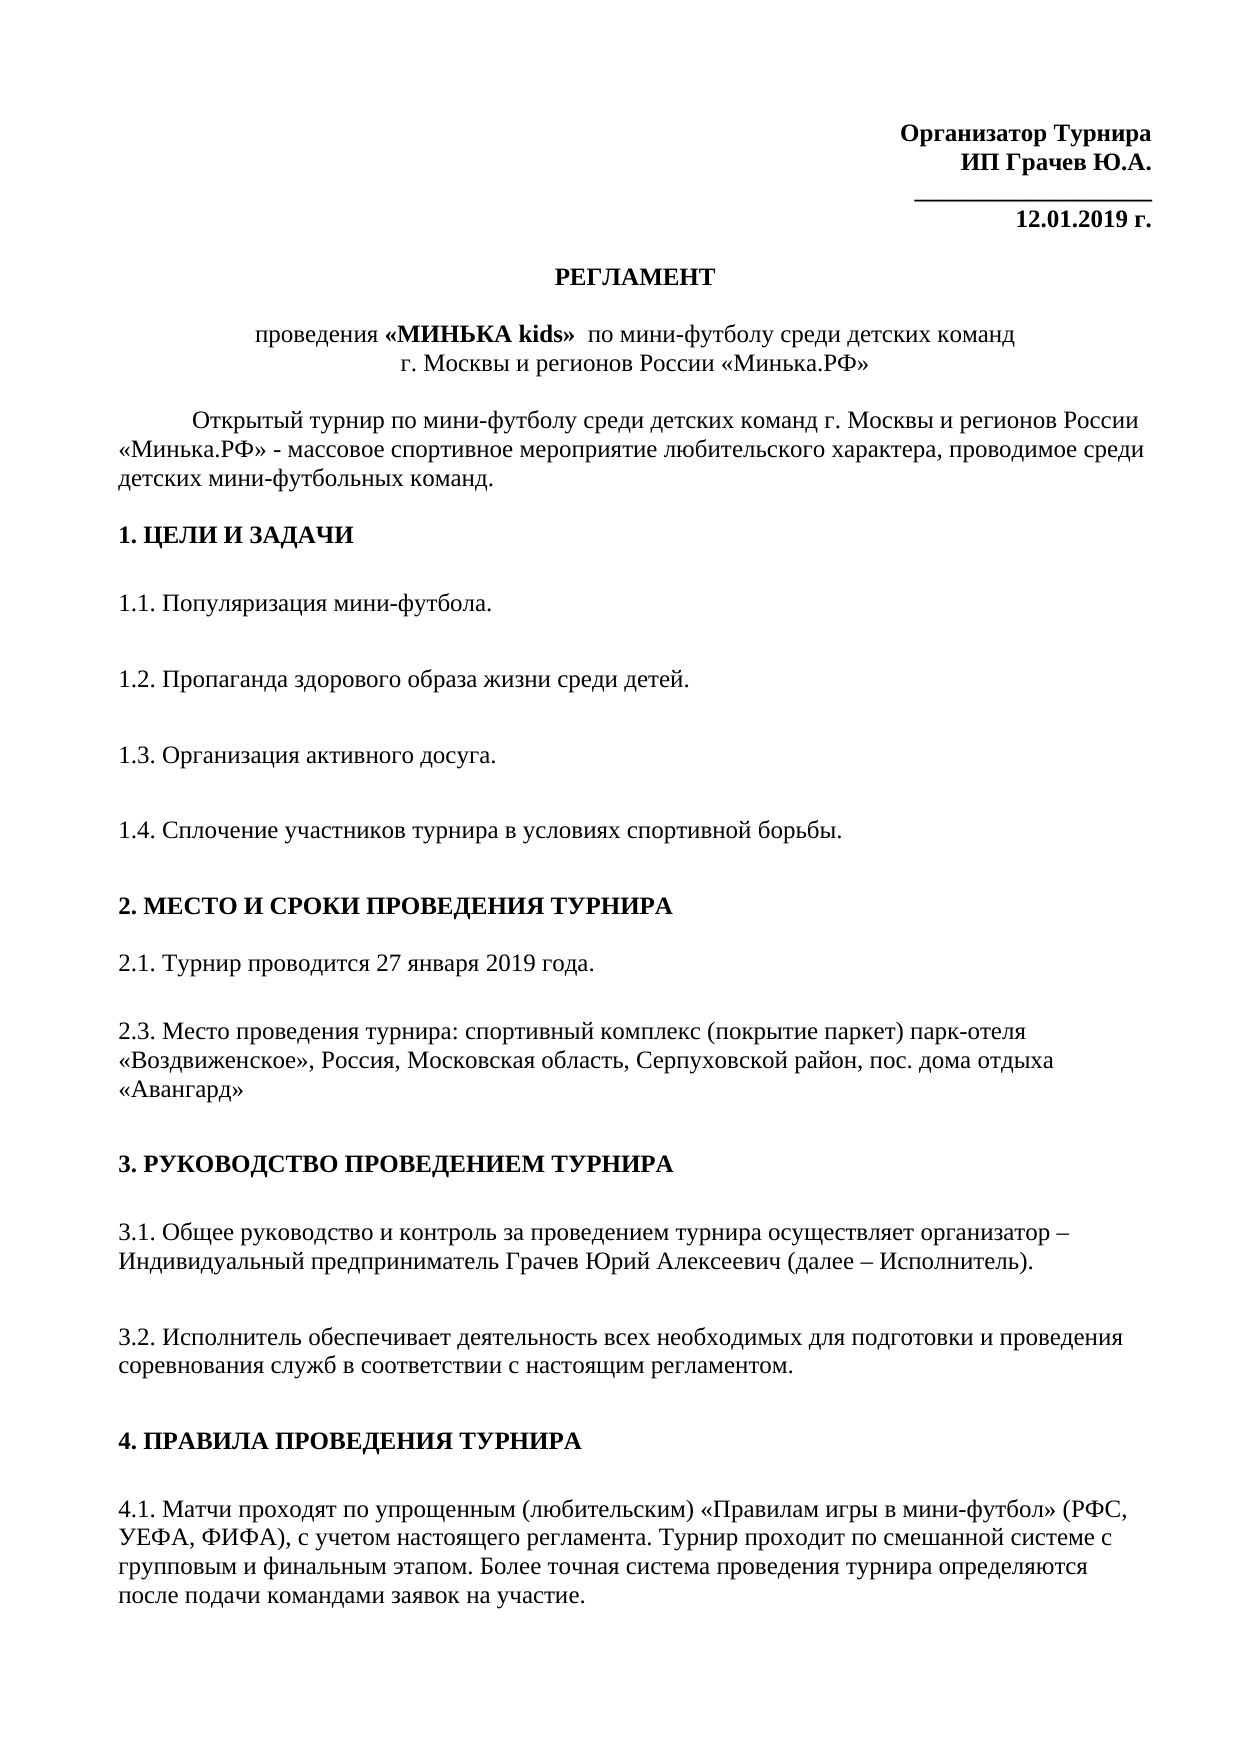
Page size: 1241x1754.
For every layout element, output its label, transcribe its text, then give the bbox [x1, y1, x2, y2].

text 3.1. Общее руководство и контроль за проведением турнира осуществляет организатор – Индивидуальный предприниматель Грачев Юрий Алексеевич (далее – Исполнитель). [118, 1217, 1152, 1275]
text 3.2. Исполнитель обеспечивает деятельность всех необходимых для подготовки и проведения соревнования служб в соответствии с настоящим регламентом. [118, 1322, 1152, 1379]
text ___________________ [118, 176, 1152, 204]
text 3. РУКОВОДСТВО ПРОВЕДЕНИЕМ ТУРНИРА [118, 1149, 1152, 1178]
text 2.3. Место проведения турнира: спортивный комплекс (покрытие паркет) парк-отеля «Воздвиженское», Россия, Московская область, Серпуховской район, пос. дома отдыха «Авангард» [118, 1016, 1152, 1102]
text проведения «МИНЬКА kids» по мини-футболу среди детских команд [118, 319, 1152, 348]
text Открытый турнир по мини-футболу среди детских команд г. Москвы и регионов России «Минька.РФ» - массовое спортивное мероприятие любительского характера, проводимое среди детских мини-футбольных команд. [118, 406, 1152, 492]
text 1.4. Сплочение участников турнира в условиях спортивной борьбы. [118, 815, 1152, 844]
text РЕГЛАМЕНТ [118, 262, 1152, 291]
text 4. ПРАВИЛА ПРОВЕДЕНИЯ ТУРНИРА [118, 1426, 1152, 1455]
text ИП Грачев Ю.А. [118, 147, 1152, 176]
text г. Москвы и регионов России «Минька.РФ» [118, 348, 1152, 377]
text 12.01.2019 г. [118, 204, 1152, 233]
text 2.1. Турнир проводится 27 января 2019 года. [118, 948, 1152, 977]
text 1.1. Популяризация мини-футбола. [118, 588, 1152, 617]
text Организатор Турнира [118, 118, 1152, 147]
text 2. МЕСТО И СРОКИ ПРОВЕДЕНИЯ ТУРНИРА [118, 891, 1152, 920]
text 1.3. Организация активного досуга. [118, 740, 1152, 768]
text 4.1. Матчи проходят по упрощенным (любительским) «Правилам игры в мини-футбол» (РФС, УЕФА, ФИФА), с учетом настоящего регламента. Турнир проходит по смешанной системе с групповым и финальным этапом. Более точная система проведения турнира определяются после подачи командами заявок на участие. [118, 1494, 1152, 1609]
text 1. ЦЕЛИ И ЗАДАЧИ [118, 521, 1152, 549]
text 1.2. Пропаганда здорового образа жизни среди детей. [118, 664, 1152, 693]
